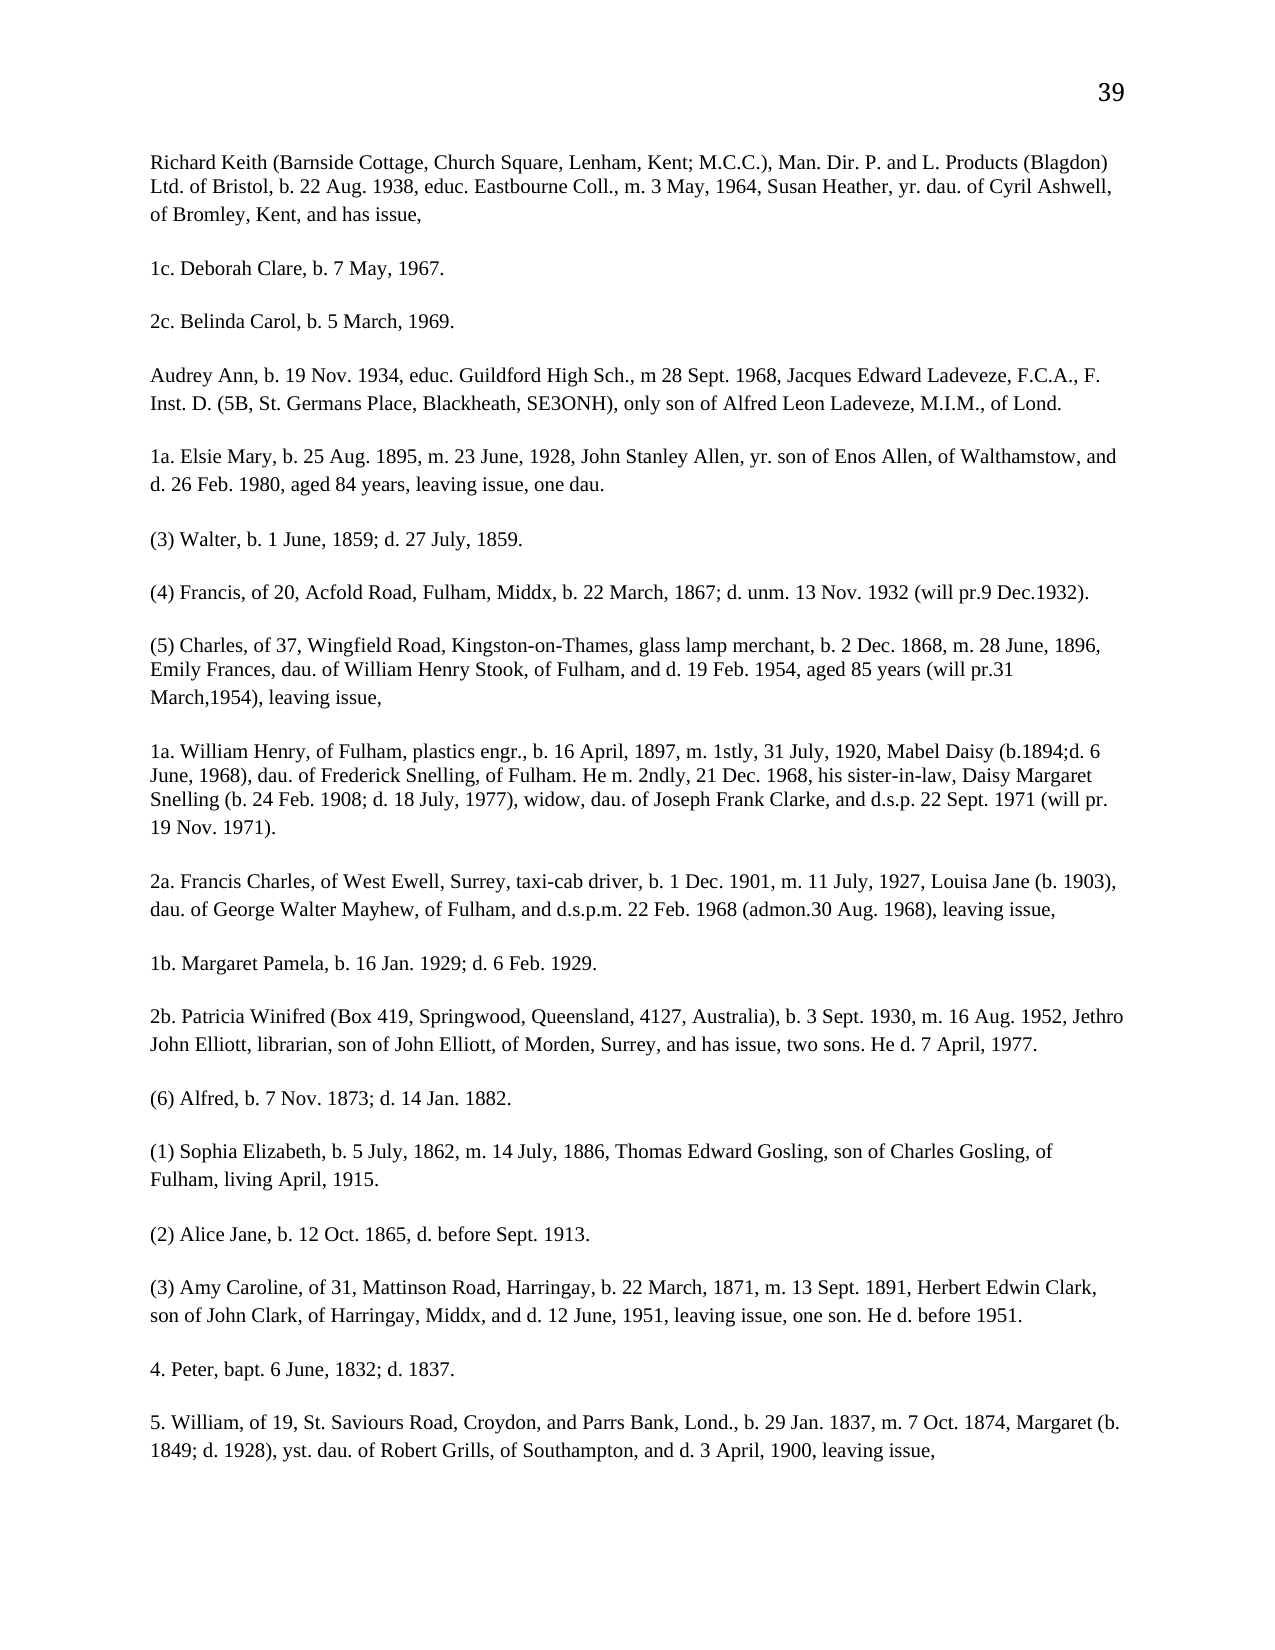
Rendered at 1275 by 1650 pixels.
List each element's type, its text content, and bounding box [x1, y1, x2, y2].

text 2a. Francis Charles, of West Ewell, Surrey, taxi-cab driver, b. 1 Dec. 1901, m. 11 July, 1927, Louisa Jane (b. 1903), dau. of George Walter Mayhew, of Fulham, and d.s.p.m. 22 Feb. 1968 (admon.30 Aug. 1968), leaving issue, [150, 869, 1125, 922]
text (5) Charles, of 37, Wingfield Road, Kingston-on-Thames, glass lamp merchant, b. 2 Dec. 1868, m. 28 June, 1896, Emily Frances, dau. of William Henry Stook, of Fulham, and d. 19 Feb. 1954, aged 85 years (will pr.31 March,1954), leaving issue, [150, 633, 1125, 710]
text (3) Amy Caroline, of 31, Mattinson Road, Harringay, b. 22 March, 1871, m. 13 Sept. 1891, Herbert Edwin Clark, son of John Clark, of Harringay, Middx, and d. 12 June, 1951, leaving issue, one son. He d. before 1951. [150, 1275, 1125, 1327]
text 1a. Elsie Mary, b. 25 Aug. 1895, m. 23 June, 1928, John Stanley Allen, yr. son of Enos Allen, of Walthamstow, and d. 26 Feb. 1980, aged 84 years, leaving issue, one dau. [150, 444, 1125, 497]
text (2) Alice Jane, b. 12 Oct. 1865, d. before Sept. 1913. [150, 1221, 1125, 1246]
text (1) Sophia Elizabeth, b. 5 July, 1862, m. 14 July, 1886, Thomas Edward Gosling, son of Charles Gosling, of Fulham, living April, 1915. [150, 1139, 1125, 1192]
text 5. William, of 19, St. Saviours Road, Croydon, and Parrs Bank, Lond., b. 29 Jan. 1837, m. 7 Oct. 1874, Margaret (b. 1849; d. 1928), yst. dau. of Robert Grills, of Southampton, and d. 3 April, 1900, leaving issue, [150, 1410, 1125, 1463]
text Audrey Ann, b. 19 Nov. 1934, educ. Guildford High Sch., m 28 Sept. 1968, Jacques Edward Ladeveze, F.C.A., F. Inst. D. (5B, St. Germans Place, Blackheath, SE3ONH), only son of Alfred Leon Ladeveze, M.I.M., of Lond. [150, 362, 1125, 415]
text 4. Peter, bapt. 6 June, 1832; d. 1837. [150, 1357, 1125, 1381]
text 1c. Deborah Clare, b. 7 May, 1967. [150, 256, 1125, 280]
text 1b. Margaret Pamela, b. 16 Jan. 1929; d. 6 Feb. 1929. [150, 951, 1125, 975]
text (3) Walter, b. 1 June, 1859; d. 27 July, 1859. [150, 526, 1125, 551]
text (6) Alfred, b. 7 Nov. 1873; d. 14 Jan. 1882. [150, 1086, 1125, 1110]
text 2b. Patricia Winifred (Box 419, Springwood, Queensland, 4127, Australia), b. 3 Sept. 1930, m. 16 Aug. 1952, Jethro John Elliott, librarian, son of John Elliott, of Morden, Surrey, and has issue, two sons. He d. 7 April, 1977. [150, 1004, 1125, 1057]
text (4) Francis, of 20, Acfold Road, Fulham, Middx, b. 22 March, 1867; d. unm. 13 Nov. 1932 (will pr.9 Dec.1932). [150, 580, 1125, 604]
text 1a. William Henry, of Fulham, plastics engr., b. 16 April, 1897, m. 1stly, 31 July, 1920, Mabel Daisy (b.1894;d. 6 June, 1968), dau. of Frederick Snelling, of Fulham. He m. 2ndly, 21 Dec. 1968, his sister-in-law, Daisy Margaret Snelling (b. 24 Feb. 1908; d. 18 July, 1977), widow, dau. of Joseph Frank Clarke, and d.s.p. 22 Sept. 1971 (will pr. 19 Nov. 1971). [150, 739, 1125, 840]
text 2c. Belinda Carol, b. 5 March, 1969. [150, 309, 1125, 333]
text Richard Keith (Barnside Cottage, Church Square, Lenham, Kent; M.C.C.), Man. Dir. P. and L. Products (Blagdon) Ltd. of Bristol, b. 22 Aug. 1938, educ. Eastbourne Coll., m. 3 May, 1964, Susan Heather, yr. dau. of Cyril Ashwell, of Bromley, Kent, and has issue, [150, 150, 1125, 227]
